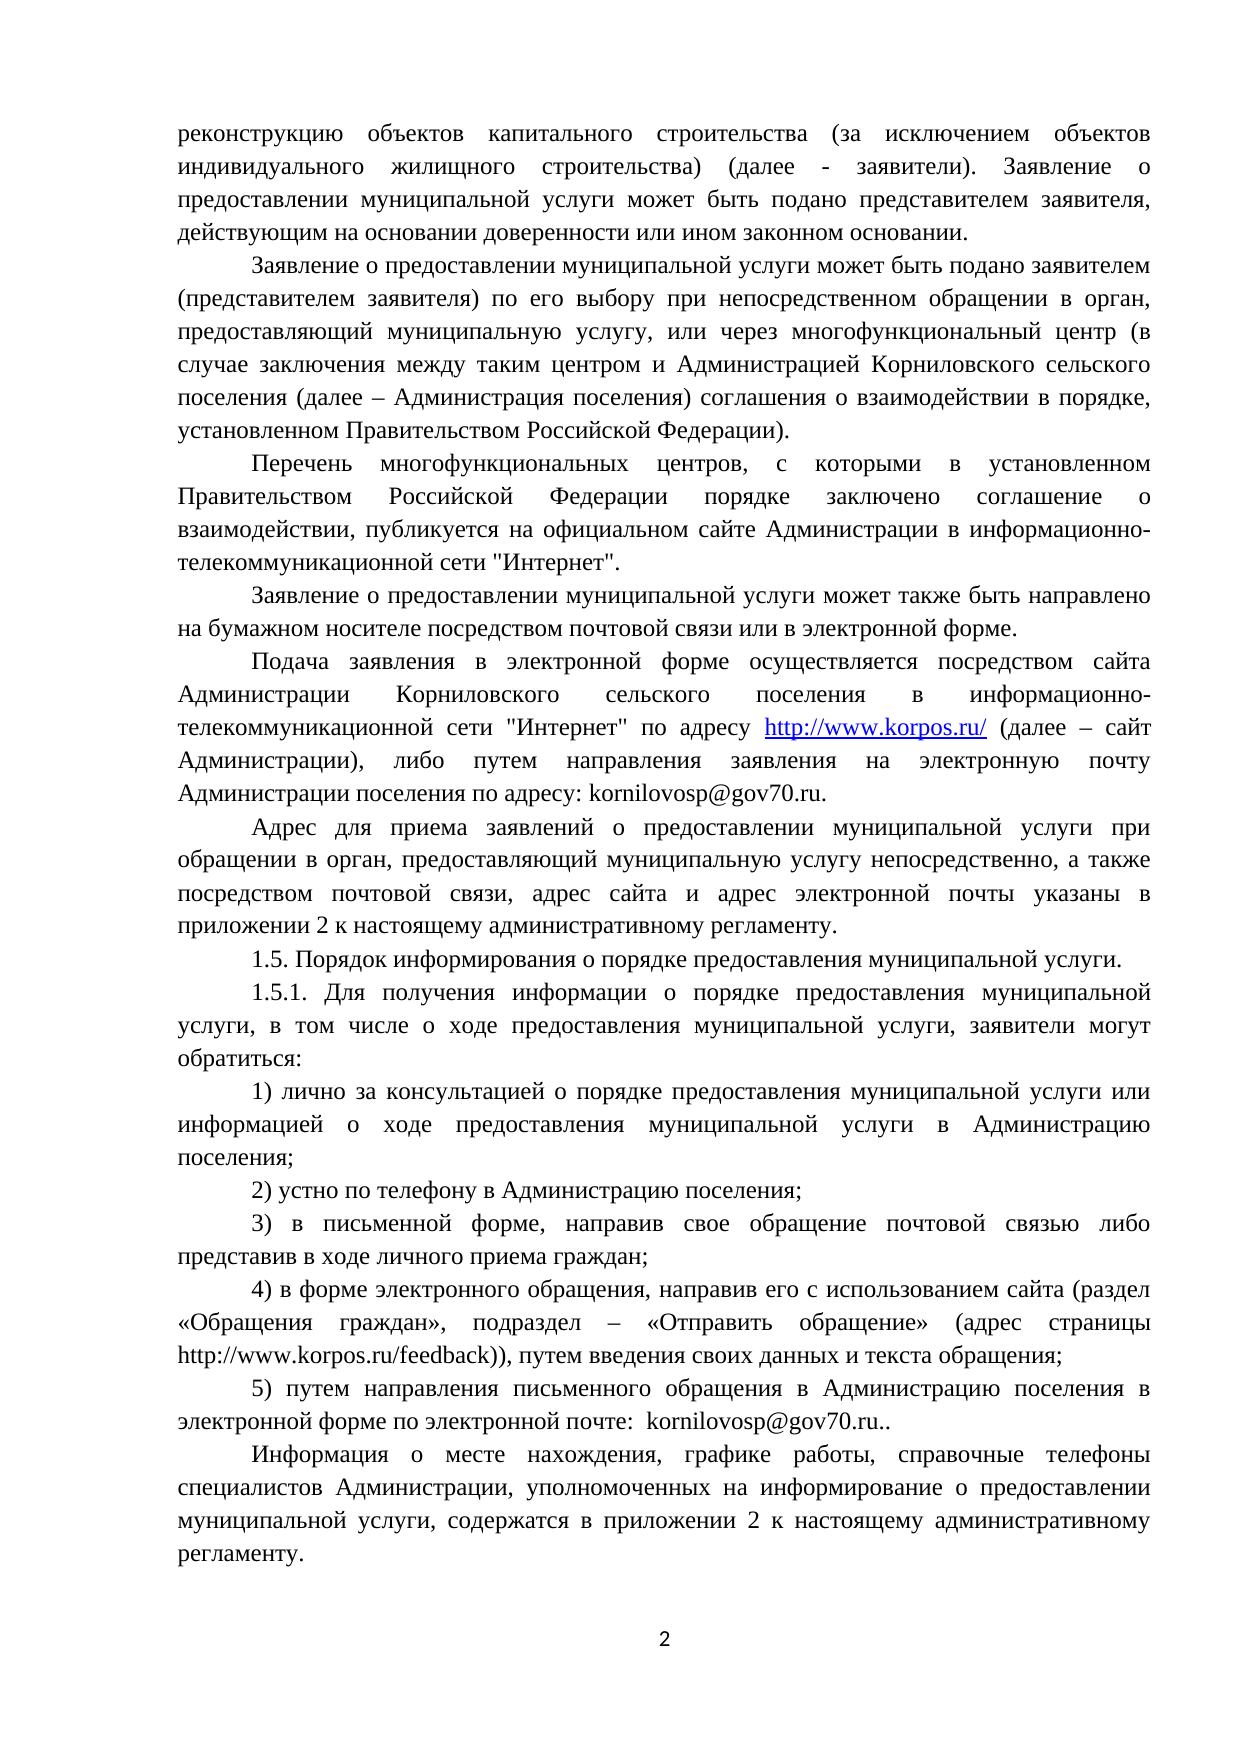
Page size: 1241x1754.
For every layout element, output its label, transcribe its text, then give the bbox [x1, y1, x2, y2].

text Адрес для приема заявлений о предоставлении муниципальной услуги при обращении в орган, предоставляющий муниципальную услугу непосредственно, а также посредством почтовой связи, адрес сайта и адрес электронной почты указаны в приложении 2 к настоящему административному регламенту. [177, 812, 1152, 939]
text Информация о месте нахождения, графике работы, справочные телефоны специалистов Администрации, уполномоченных на информирование о предоставлении муниципальной услуги, содержатся в приложении 2 к настоящему административному регламенту. [177, 1439, 1152, 1567]
text 3) в письменной форме, направив свое обращение почтовой связью либо представив в ходе личного приема граждан; [177, 1208, 1152, 1269]
text Подача заявления в электронной форме осуществляется посредством сайта Администрации Корниловского сельского поселения в информационно-телекоммуникационной сети "Интернет" по адресу http://www.korpos.ru/ (далее – сайт Администрации), либо путем направления заявления на электронную почту Администрации поселения по адресу: kornilovosp@gov70.ru. [177, 646, 1152, 807]
text 2) устно по телефону в Администрацию поселения; [177, 1175, 1152, 1203]
text 5) путем направления письменного обращения в Администрацию поселения в электронной форме по электронной почте: kornilovosp@gov70.ru.. [177, 1373, 1152, 1435]
text Перечень многофункциональных центров, с которыми в установленном Правительством Российской Федерации порядке заключено соглашение о взаимодействии, публикуется на официальном сайте Администрации в информационно-телекоммуникационной сети "Интернет". [177, 448, 1152, 576]
text 1) лично за консультацией о порядке предоставления муниципальной услуги или информацией о ходе предоставления муниципальной услуги в Администрацию поселения; [177, 1076, 1152, 1171]
text 1.5.1. Для получения информации о порядке предоставления муниципальной услуги, в том числе о ходе предоставления муниципальной услуги, заявители могут обратиться: [177, 977, 1152, 1071]
text Заявление о предоставлении муниципальной услуги может также быть направлено на бумажном носителе посредством почтовой связи или в электронной форме. [177, 580, 1152, 642]
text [177, 118, 1152, 246]
text Заявление о предоставлении муниципальной услуги может быть подано заявителем (представителем заявителя) по его выбору при непосредственном обращении в орган, предоставляющий муниципальную услугу, или через многофункциональный центр (в случае заключения между таким центром и Администрацией Корниловского сельского поселения (далее – Администрация поселения) соглашения о взаимодействии в порядке, установленном Правительством Российской Федерации). [177, 250, 1152, 444]
text 4) в форме электронного обращения, направив его с использованием сайта (раздел «Обращения граждан», подраздел – «Отправить обращение» (адрес страницы http://www.korpos.ru/feedback)), путем введения своих данных и текста обращения; [177, 1274, 1152, 1369]
text 1.5. Порядок информирования о порядке предоставления муниципальной услуги. [177, 944, 1152, 972]
